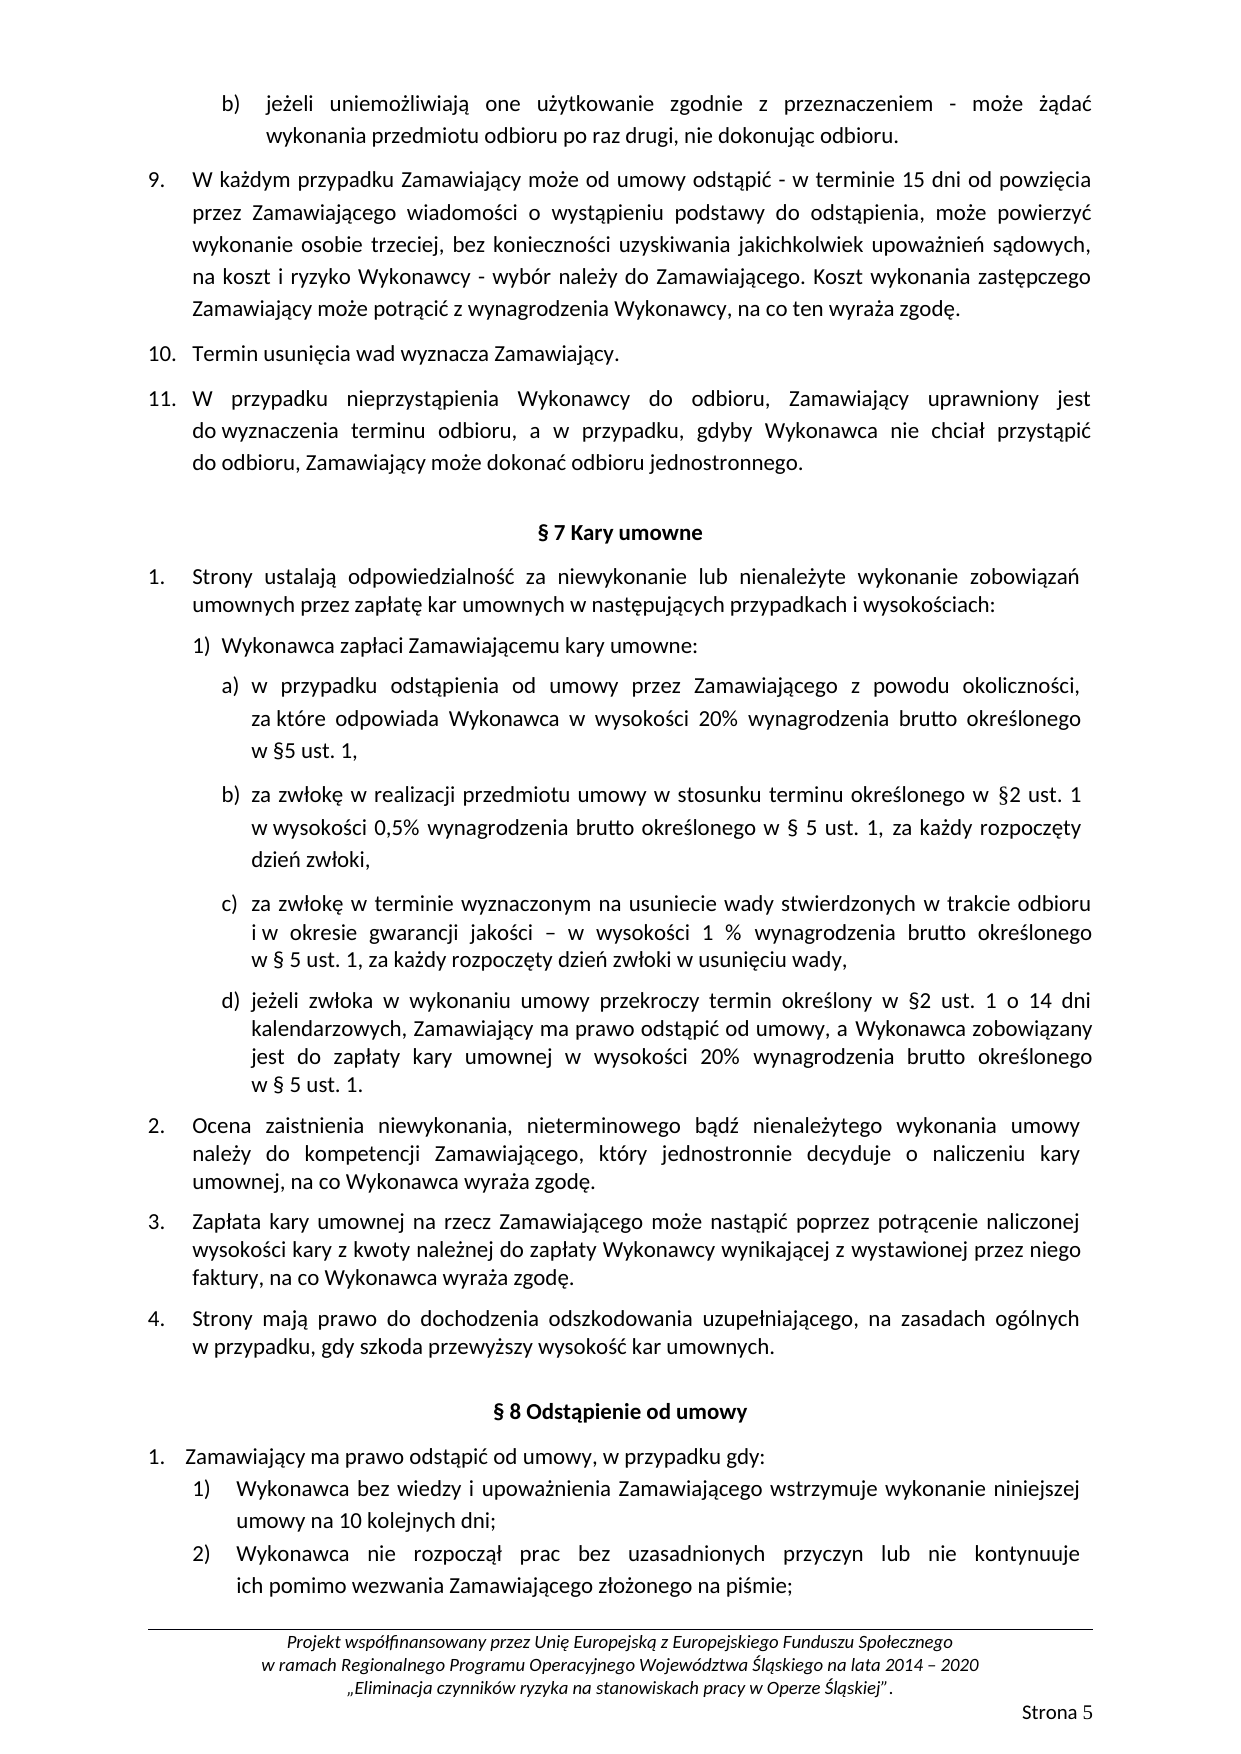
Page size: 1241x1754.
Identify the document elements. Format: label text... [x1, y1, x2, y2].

list za zwłokę w realizacji przedmiotu umowy w stosunku terminu określonego w 2 ust. 1 w wysokości 0,5% wynagrodzenia brutto określonego w § 5 ust. 1, za każdy rozpoczęty dzień zwłoki, [221, 781, 1081, 873]
list jeżeli zwłoka w wykonaniu umowy przekroczy termin określony w §2 ust. 1 o 14 dni kalendarzowych, Zamawiający ma prawo odstąpić od umowy, a Wykonawca zobowiązany jest do zapłaty kary umownej w wysokości 20% wynagrodzenia brutto określonego w § 5 ust. 1. [221, 986, 1093, 1098]
list Wykonawca zapłaci Zamawiającemu kary umowne: [192, 631, 1081, 659]
list Zapłata kary umownej na rzecz Zamawiającego może nastąpić poprzez potrącenie naliczonej wysokości kary z kwoty należnej do zapłaty Wykonawcy wynikającej z wystawionej przez niego faktury, na co Wykonawca wyraża zgodę. [148, 1207, 1081, 1291]
list Wykonawca nie rozpoczął prac bez uzasadnionych przyczyn lub nie kontynuuje ich pomimo wezwania Zamawiającego złożonego na piśmie; [192, 1539, 1081, 1599]
list W przypadku nieprzystąpienia Wykonawcy do odbioru, Zamawiający uprawniony jest do wyznaczenia terminu odbioru, a w przypadku, gdyby Wykonawca nie chciał przystąpić do odbioru, Zamawiający może dokonać odbioru jednostronnego. [148, 384, 1093, 476]
list Ocena zaistnienia niewykonania, nieterminowego bądź nienależytego wykonania umowy należy do kompetencji Zamawiającego, który jednostronnie decyduje o naliczeniu kary umownej, na co Wykonawca wyraża zgodę. [148, 1111, 1081, 1195]
list Strony ustalają odpowiedzialność za niewykonanie lub nienależyte wykonanie zobowiązań umownych przez zapłatę kar umownych w następujących przypadkach i wysokościach: [148, 562, 1081, 618]
list Termin usunięcia wad wyznacza Zamawiający. [148, 339, 1093, 367]
subtitle § 8 Odstąpienie od umowy [148, 1397, 1093, 1425]
list w przypadku odstąpienia od umowy przez Zamawiającego z powodu okoliczności, za które odpowiada Wykonawca w wysokości 20% wynagrodzenia brutto określonego w §5 ust. 1, [221, 671, 1081, 764]
list za zwłokę w terminie wyznaczonym na usuniecie wady stwierdzonych w trakcie odbioru i w okresie gwarancji jakości – w wysokości 1 % wynagrodzenia brutto określonego w § 5 ust. 1, za każdy rozpoczęty dzień zwłoki w usunięciu wady, [221, 889, 1093, 974]
list W każdym przypadku Zamawiający może od umowy odstąpić - w terminie 15 dni od powzięcia przez Zamawiającego wiadomości o wystąpieniu podstawy do odstąpienia, może powierzyć wykonanie osobie trzeciej, bez konieczności uzyskiwania jakichkolwiek upoważnień sądowych, na koszt i ryzyko Wykonawcy - wybór należy do Zamawiającego. Koszt wykonania zastępczego Zamawiający może potrącić z wynagrodzenia Wykonawcy, na co ten wyraża zgodę. [148, 166, 1093, 322]
subtitle § 7 Kary umowne [148, 518, 1093, 546]
list Wykonawca bez wiedzy i upoważnienia Zamawiającego wstrzymuje wykonanie niniejszej umowy na 10 kolejnych dni; [192, 1474, 1081, 1534]
list Zamawiający ma prawo odstąpić od umowy, w przypadku gdy: [148, 1442, 1081, 1470]
list jeżeli uniemożliwiają one użytkowanie zgodnie z przeznaczeniem - może żądać wykonania przedmiotu odbioru po raz drugi, nie dokonując odbioru. [221, 89, 1093, 149]
list Strony mają prawo do dochodzenia odszkodowania uzupełniającego, na zasadach ogólnych w przypadku, gdy szkoda przewyższy wysokość kar umownych. [148, 1304, 1081, 1360]
